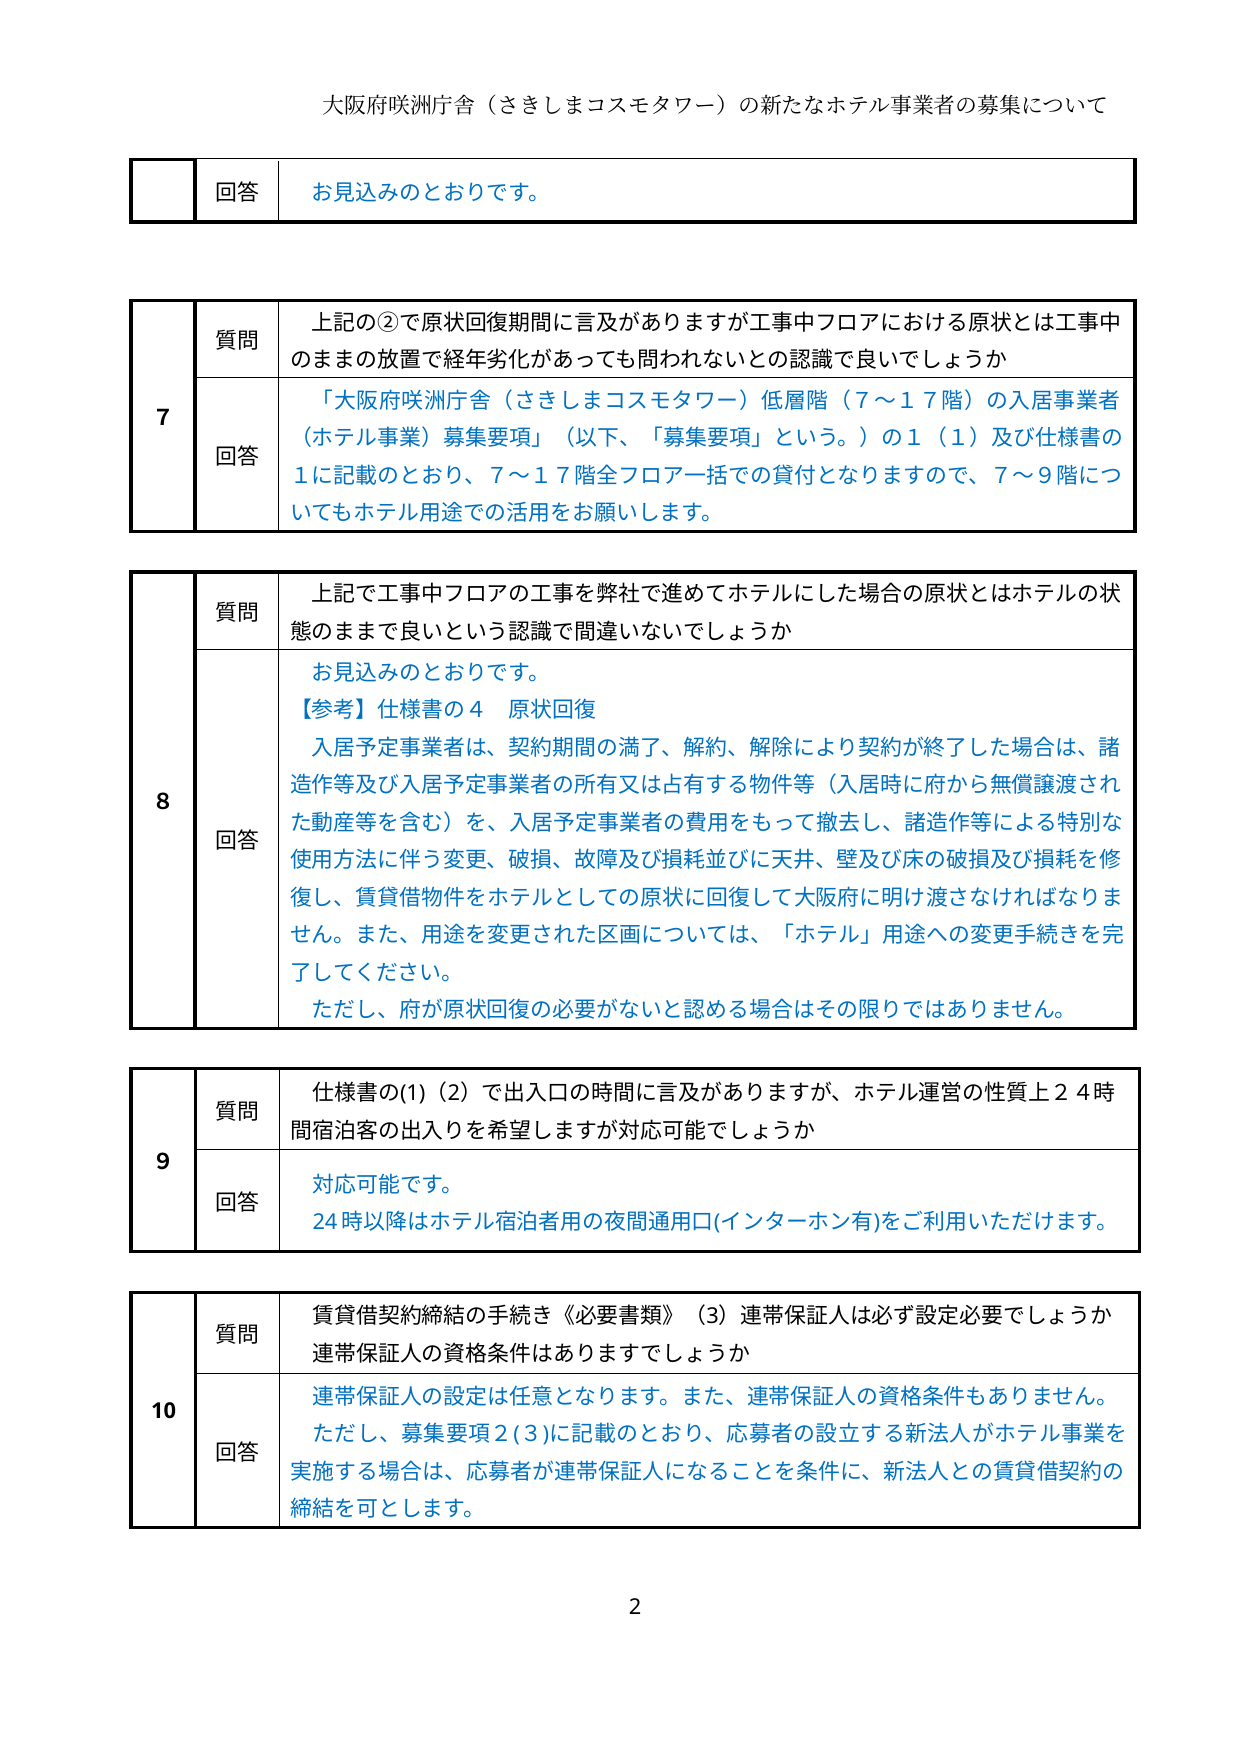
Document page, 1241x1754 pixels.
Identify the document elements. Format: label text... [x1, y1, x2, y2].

table_header 10 [133, 1294, 194, 1526]
table_header 上記で工事中フロアの工事を弊社で進めてホテルにした場合の原状とはホテルの状態のままで良いという認識で間違いないでしょうか [279, 574, 1133, 648]
table_cell お見込みのとおりです。 [279, 159, 1133, 220]
table_cell お見込みのとおりです。 【参考】仕様書の４ 原状回復 入居予定事業者は、契約期間の満了、解約、解除により契約が終了した場合は、諸造作等及び入居予定事業者の所有又は占有する物件等（入居時に府から無償譲渡された動産等を含む）を、入居予定事業者の費用をもって撤去し、諸造作等による特別な使用方法に伴う変更、破損、故障及び損耗並びに天井、壁及び床の破損及び損耗を修復し、賃貸借物件をホテルとしての原状に回復して大阪府に明け渡さなければなりません。また、用途を変更された区画については、「ホテル」用途への変更手続きを完了してください。 ただし、府が原状回復の必要がないと認める場合はその限りではありません。 [279, 650, 1133, 1027]
table_cell 回答 [197, 159, 278, 220]
table_cell 回答 [197, 378, 278, 530]
table_header 賃貸借契約締結の手続き《必要書類》（3）連帯保証人は必ず設定必要でしょうか 連帯保証人の資格条件はありますでしょうか [280, 1294, 1138, 1373]
table_cell 「大阪府咲洲庁舎（さきしまコスモタワー）低層階（７～１７階）の入居事業者（ホテル事業）募集要項」（以下、「募集要項」という。）の１（１）及び仕様書の１に記載のとおり、７～１７階全フロア一括での貸付となりますので、７～９階についてもホテル用途での活用をお願いします。 [279, 378, 1133, 530]
table_header 上記の②で原状回復期間に言及がありますが工事中フロアにおける原状とは工事中のままの放置で経年劣化があっても問われないとの認識で良いでしょうか [279, 302, 1133, 377]
table_cell 連帯保証人の設定は任意となります。また、連帯保証人の資格条件もありません。 ただし、募集要項２(３)に記載のとおり、応募者の設立する新法人がホテル事業を実施する場合は、応募者が連帯保証人になることを条件に、新法人との賃貸借契約の締結を可とします。 [280, 1374, 1138, 1526]
table_header 質問 [197, 302, 278, 377]
table_cell 対応可能です。 24時以降はホテル宿泊者用の夜間通用口(インターホン有)をご利用いただけます。 [280, 1150, 1138, 1250]
table_header 仕様書の(1)（2）で出入口の時間に言及がありますが、ホテル運営の性質上２４時間宿泊客の出入りを希望しますが対応可能でしょうか [280, 1070, 1138, 1149]
table_cell 回答 [197, 1150, 279, 1250]
table_header ７ [133, 302, 193, 530]
table_header 質問 [197, 1070, 279, 1149]
table_header 質問 [197, 574, 278, 648]
table_header ６ [133, 161, 193, 220]
table_header ９ [133, 1070, 194, 1250]
table_header 質問 [197, 1294, 279, 1373]
table_cell 回答 [197, 1374, 279, 1526]
table_header ８ [133, 574, 193, 1027]
table_cell 回答 [197, 650, 278, 1027]
